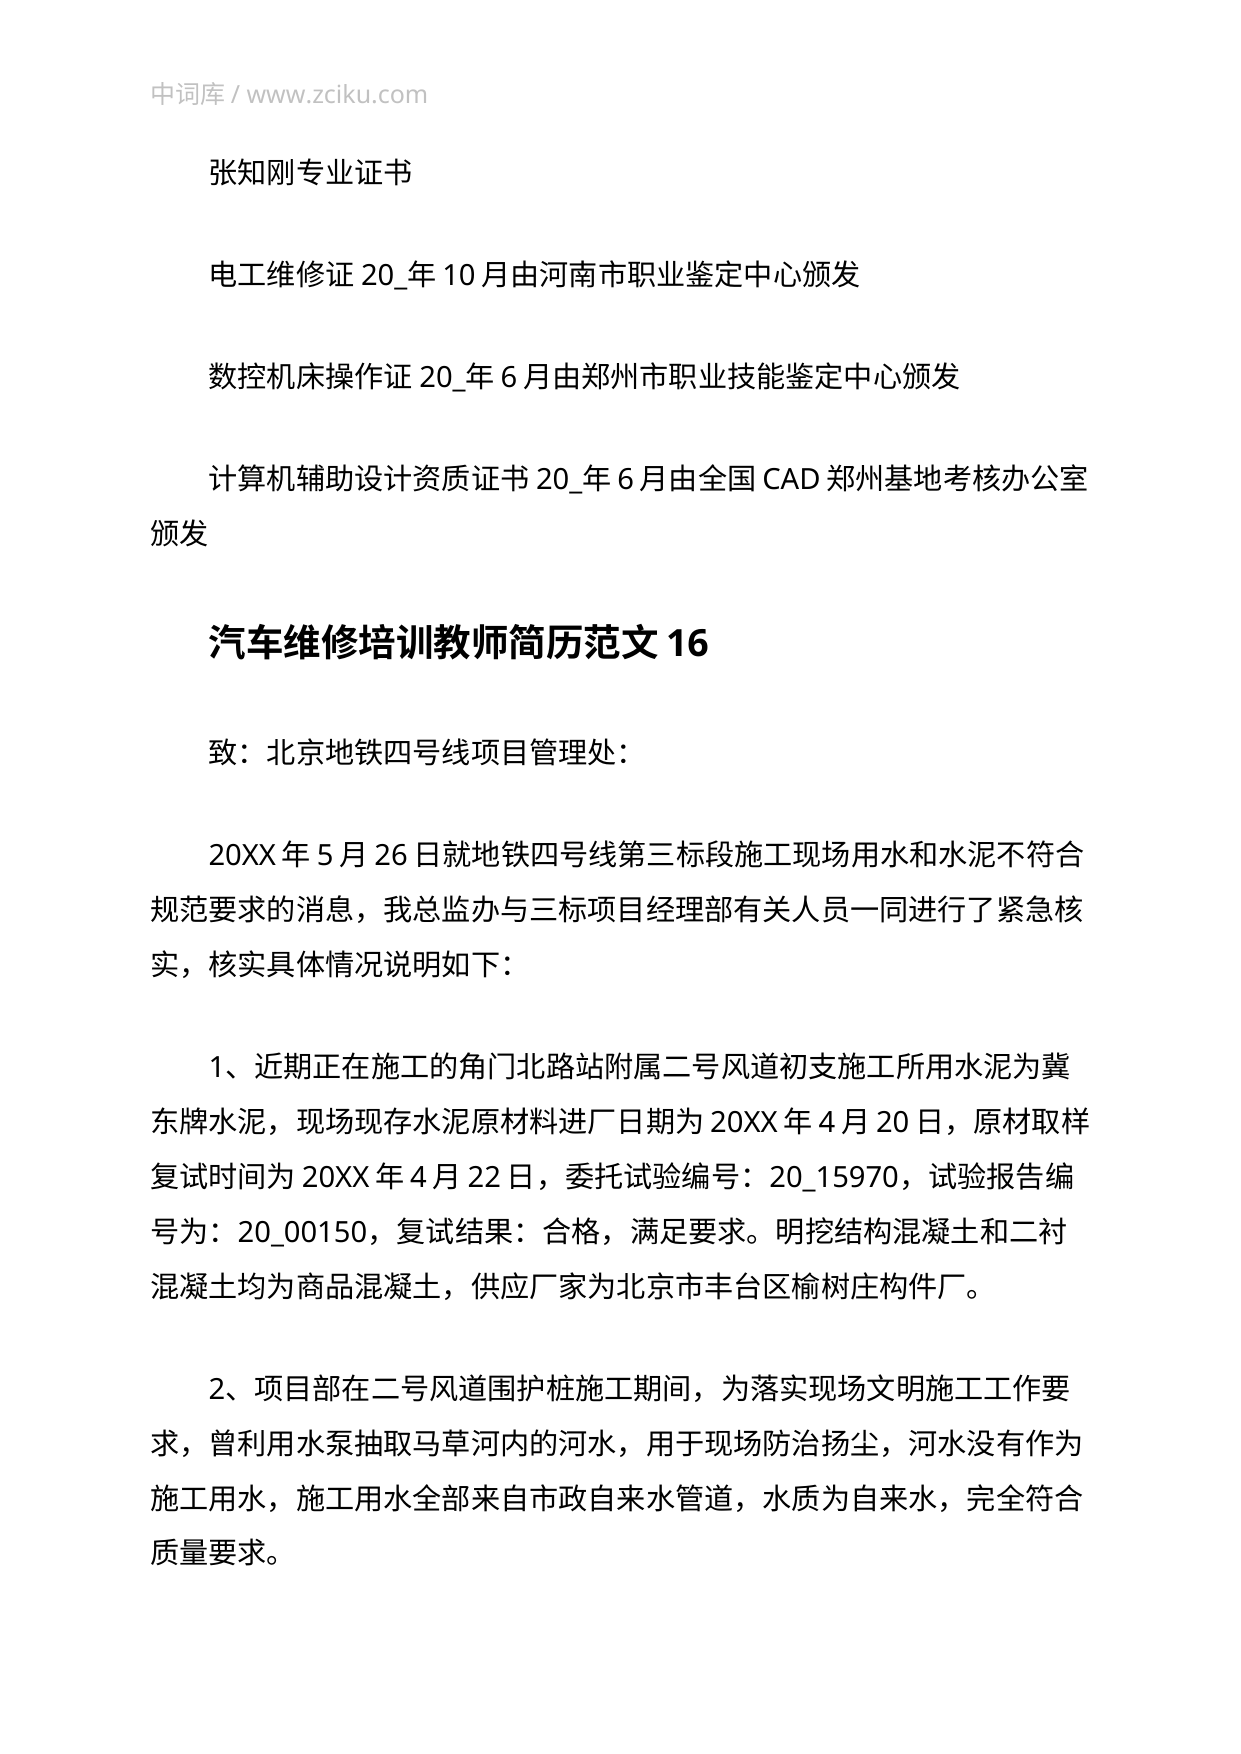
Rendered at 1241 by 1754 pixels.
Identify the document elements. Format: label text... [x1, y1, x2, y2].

text 计算机辅助设计资质证书 20_年6月由全国CAD郑州基地考核办公室颁发 [150, 456, 1090, 553]
text 数控机床操作证 20_年6月由郑州市职业技能鉴定中心颁发 [150, 354, 1090, 396]
text 致：北京地铁四号线项目管理处： [150, 730, 1090, 772]
text 20XX年5月26日就地铁四号线第三标段施工现场用水和水泥不符合规范要求的消息，我总监办与三标项目经理部有关人员一同进行了紧急核实，核实具体情况说明如下： [150, 832, 1090, 984]
text 电工维修证 20_年10月由河南市职业鉴定中心颁发 [150, 252, 1090, 294]
text 张知刚专业证书 [150, 150, 1090, 192]
text 1、近期正在施工的角门北路站附属二号风道初支施工所用水泥为冀东牌水泥，现场现存水泥原材料进厂日期为20XX年4月20日，原材取样复试时间为20XX年4月22日，委托试验编号：20_15970，试验报告编号为：20_00150，复试结果：合格，满足要求。明挖结构混凝土和二衬混凝土均为商品混凝土，供应厂家为北京市丰台区榆树庄构件厂。 [150, 1043, 1090, 1306]
text 汽车维修培训教师简历范文16 [150, 612, 1090, 667]
text 2、项目部在二号风道围护桩施工期间，为落实现场文明施工工作要求，曾利用水泵抽取马草河内的河水，用于现场防治扬尘，河水没有作为施工用水，施工用水全部来自市政自来水管道，水质为自来水，完全符合质量要求。 [150, 1365, 1090, 1572]
